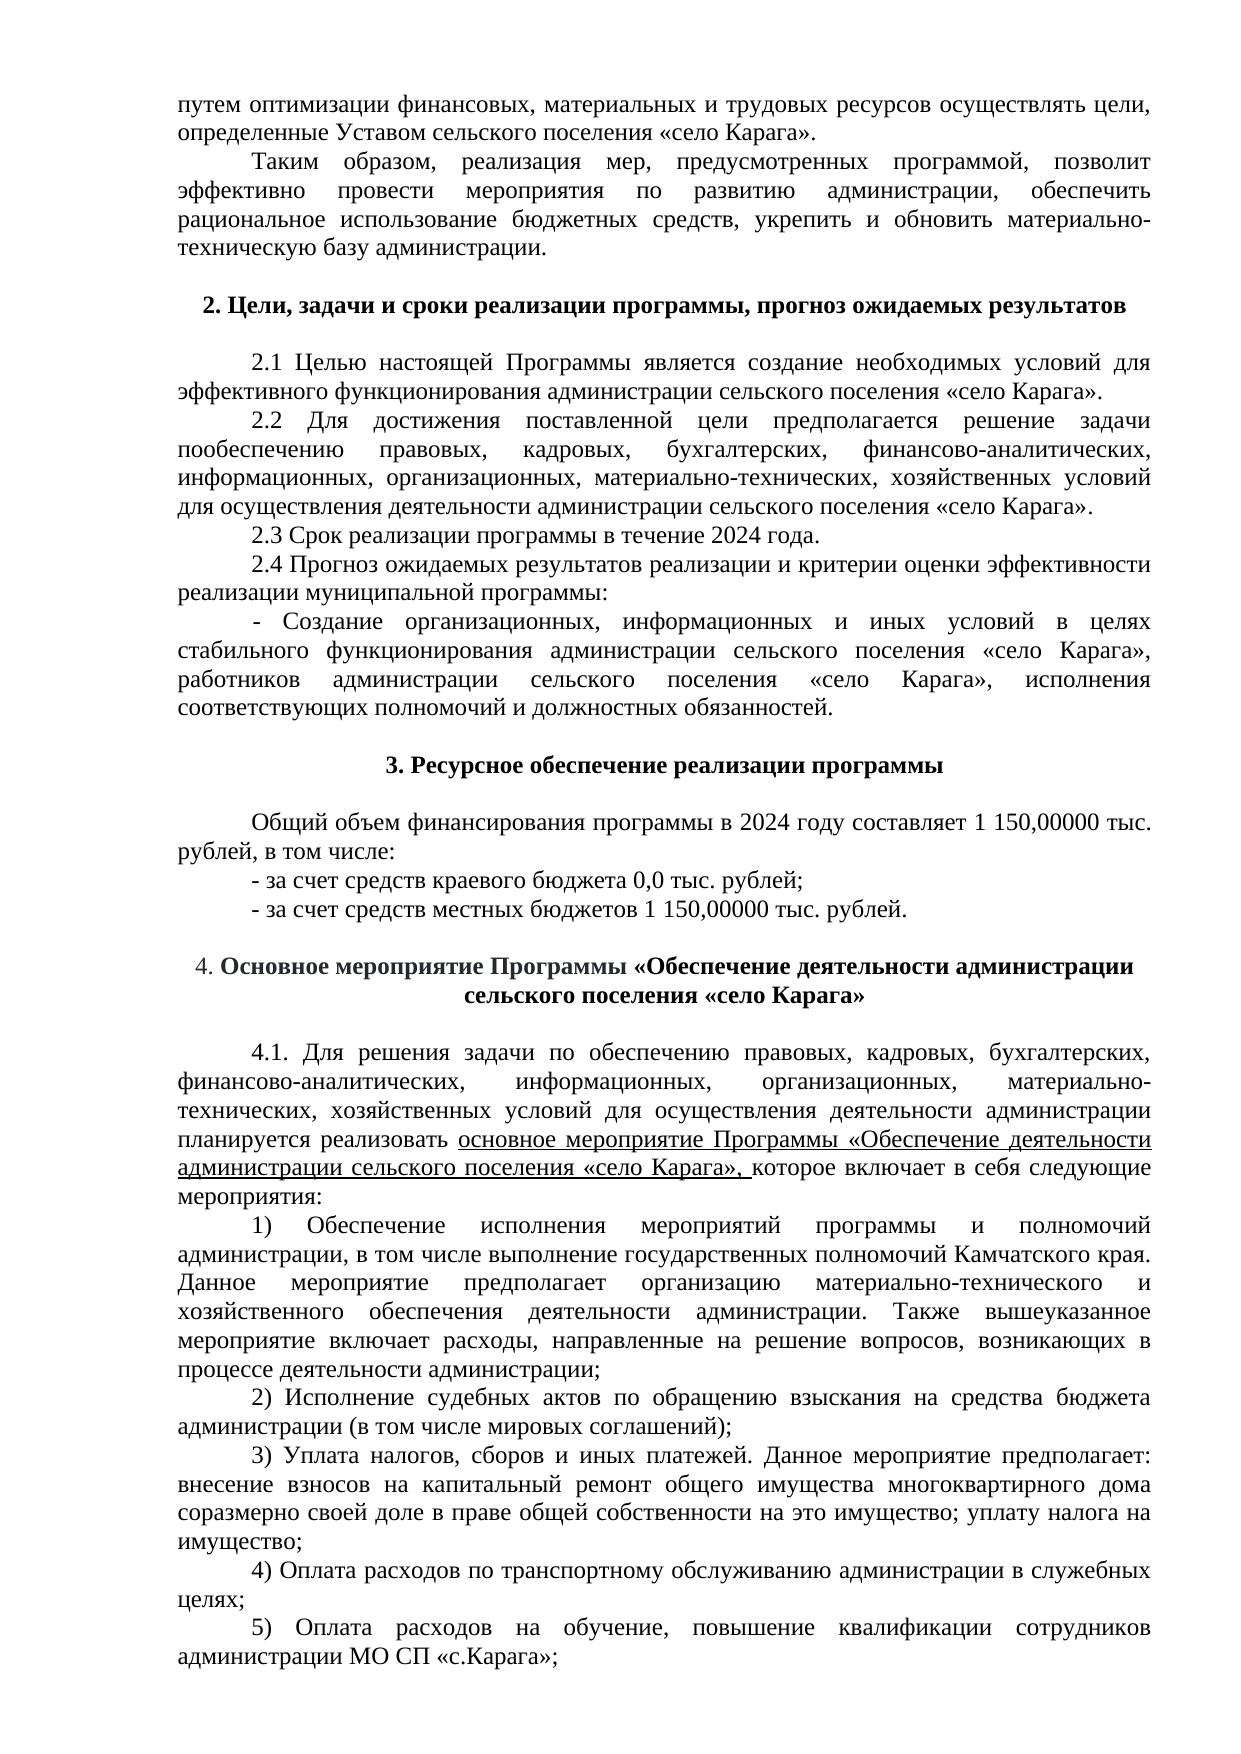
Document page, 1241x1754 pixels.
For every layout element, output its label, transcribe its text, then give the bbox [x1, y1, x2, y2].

text 4.1. Для решения задачи по обеспечению правовых, кадровых, бухгалтерских, финансово-аналитических, информационных, организационных, материально-технических, хозяйственных условий для осуществления деятельности администрации планируется реализовать основное мероприятие Программы «Обеспечение деятельности администрации сельского поселения «село Карага», которое включает в себя следующие мероприятия: [177, 1037, 1152, 1210]
text 5) Оплата расходов на обучение, повышение квалификации сотрудников администрации МО СП «с.Карага»; [177, 1612, 1152, 1670]
text 4) Оплата расходов по транспортному обслуживанию администрации в служебных целях; [177, 1555, 1152, 1612]
text - за счет средств местных бюджетов 1 150,00000 тыс. рублей. [177, 894, 1152, 922]
text 2.2 Для достижения поставленной цели предполагается решение задачи пообеспечению правовых, кадровых, бухгалтерских, финансово-аналитических, информационных, организационных, материально-технических, хозяйственных условий для осуществления деятельности администрации сельского поселения «село Карага». [177, 405, 1152, 520]
text 4. Основное мероприятие Программы «Обеспечение деятельности администрации сельского поселения «село Карага» [177, 951, 1152, 1009]
text 2.1 Целью настоящей Программы является создание необходимых условий для эффективного функционирования администрации сельского поселения «село Карага». [177, 347, 1152, 405]
text 2) Исполнение судебных актов по обращению взыскания на средства бюджета администрации (в том числе мировых соглашений); [177, 1382, 1152, 1440]
text 2. Цели, задачи и сроки реализации программы, прогноз ожидаемых результатов [177, 290, 1152, 319]
text 2.4 Прогноз ожидаемых результатов реализации и критерии оценки эффективности реализации муниципальной программы: [177, 549, 1152, 606]
text 2.3 Срок реализации программы в течение 2024 года. [177, 520, 1152, 549]
text 1) Обеспечение исполнения мероприятий программы и полномочий администрации, в том числе выполнение государственных полномочий Камчатского края. Данное мероприятие предполагает организацию материально-технического и хозяйственного обеспечения деятельности администрации. Также вышеуказанное мероприятие включает расходы, направленные на решение вопросов, возникающих в процессе деятельности администрации; [177, 1210, 1152, 1382]
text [177, 89, 1152, 146]
text 3. Ресурсное обеспечение реализации программы [177, 750, 1152, 779]
text - за счет средств краевого бюджета 0,0 тыс. рублей; [177, 865, 1152, 894]
text Таким образом, реализация мер, предусмотренных программой, позволит эффективно провести мероприятия по развитию администрации, обеспечить рациональное использование бюджетных средств, укрепить и обновить материально-техническую базу администрации. [177, 146, 1152, 261]
text - Создание организационных, информационных и иных условий в целях стабильного функционирования администрации сельского поселения «село Карага», работников администрации сельского поселения «село Карага», исполнения соответствующих полномочий и должностных обязанностей. [177, 606, 1152, 721]
text Общий объем финансирования программы в 2024 году составляет 1 150,00000 тыс. рублей, в том числе: [177, 807, 1152, 865]
text 3) Уплата налогов, сборов и иных платежей. Данное мероприятие предполагает: внесение взносов на капитальный ремонт общего имущества многоквартирного дома соразмерно своей доле в праве общей собственности на это имущество; уплату налога на имущество; [177, 1440, 1152, 1555]
